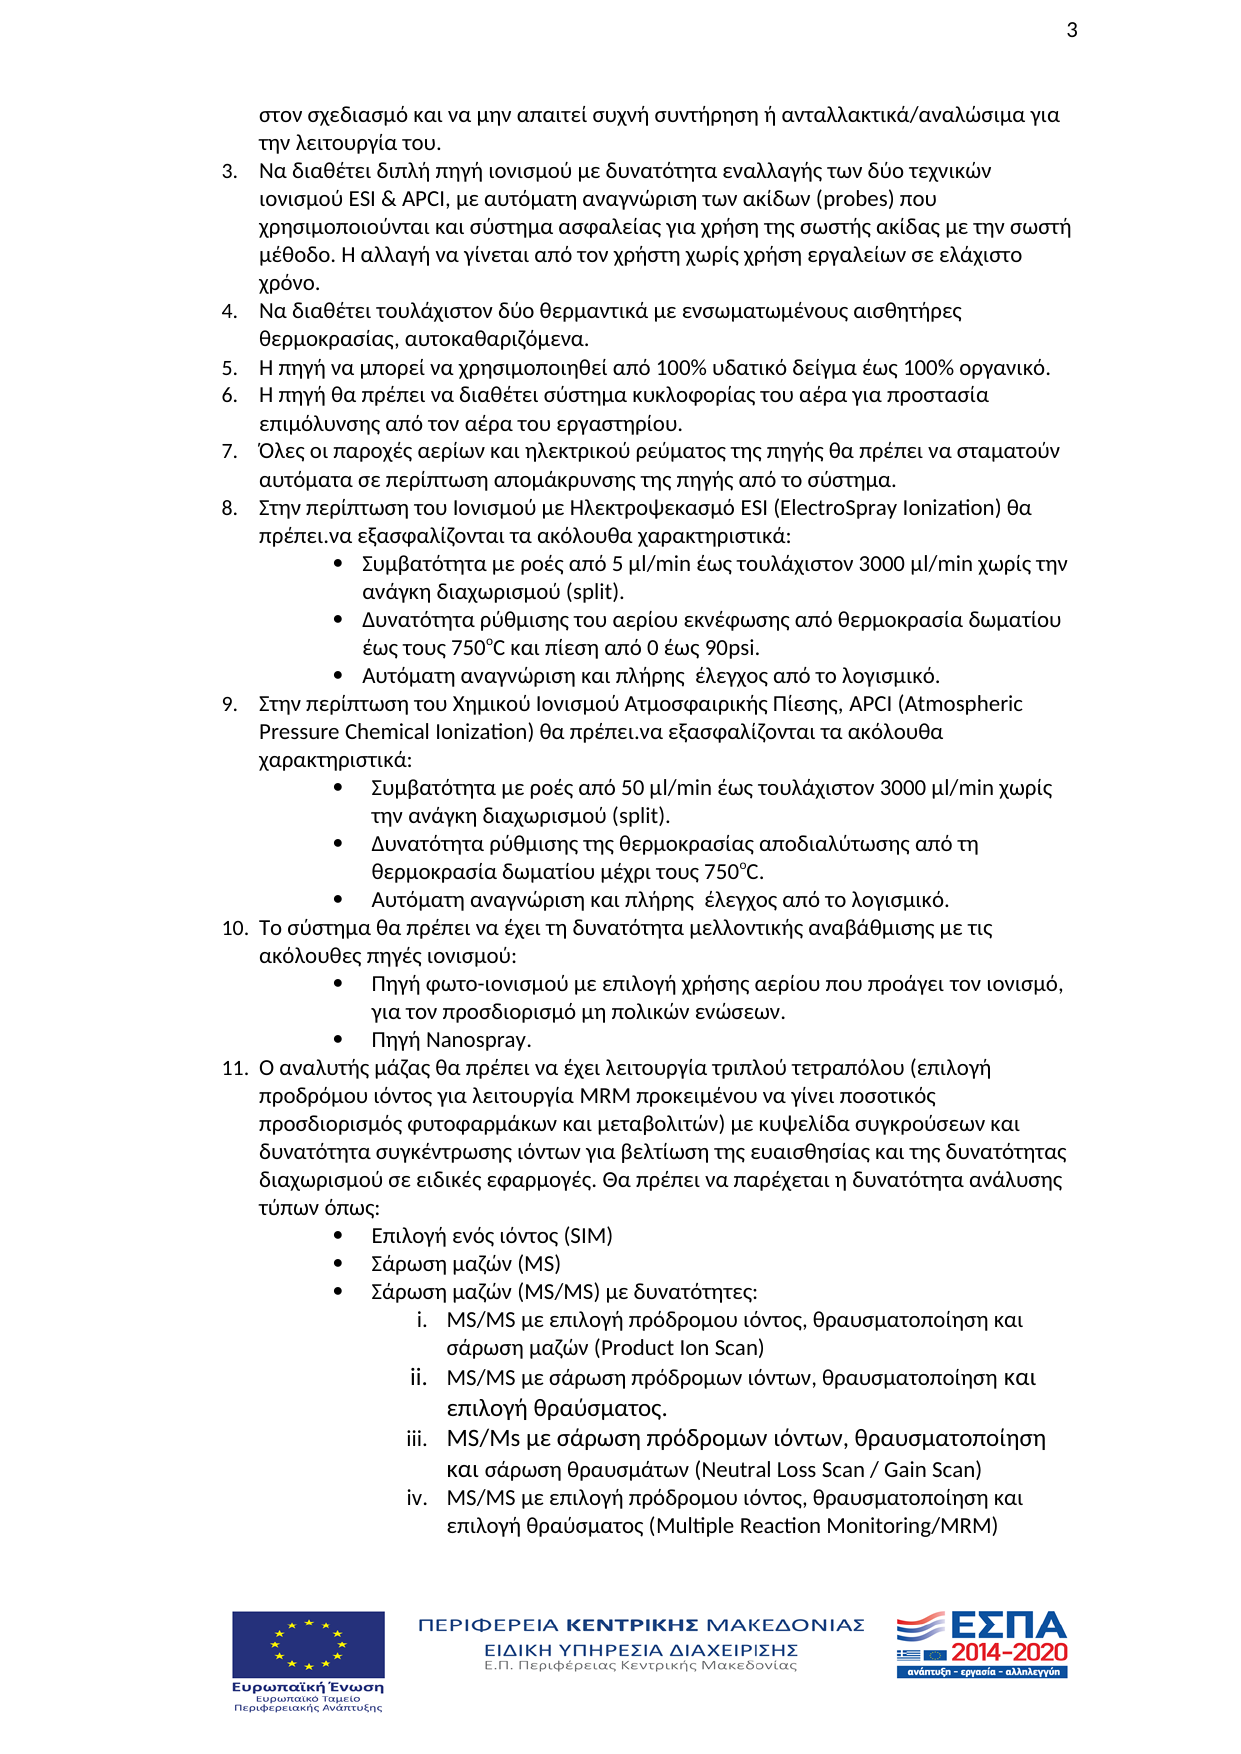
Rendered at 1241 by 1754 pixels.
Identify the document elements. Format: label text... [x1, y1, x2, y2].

list Πηγή φωτο-ιονισμού με επιλογή χρήσης αερίου που προάγει τον ιονισμό, για τον προσδιορισμό μη πολικών ενώσεων. [334, 969, 1078, 1025]
list Δυνατότητα ρύθμισης του αερίου εκνέφωσης από θερμοκρασία δωματίου έως τους 750οC και πίεση από 0 έως 90psi. [334, 605, 1078, 661]
list Σάρωση μαζών (MS/MS) με δυνατότητες: [334, 1277, 1078, 1305]
list Συμβατότητα με ροές από 50 μl/min έως τουλάχιστον 3000 μl/min χωρίς την ανάγκη διαχωρισμού (split). [334, 773, 1078, 829]
list Επιλογή ενός ιόντος (SIM) [334, 1221, 1078, 1249]
list Στην περίπτωση του Ιονισμού με Ηλεκτροψεκασμό ESI (ElectroSpray Ionization) θα πρέπει.να εξασφαλίζονται τα ακόλουθα χαρακτηριστικά: [221, 493, 1078, 549]
list Να διαθέτει τουλάχιστον δύο θερμαντικά με ενσωματωμένους αισθητήρες θερμοκρασίας, αυτοκαθαριζόμενα. [221, 297, 1078, 353]
list MS/Ms με σάρωση πρόδρομων ιόντων, θραυσματοποίηση και σάρωση θραυσμάτων (Neutral Loss Scan / Gain Scan) [428, 1422, 1078, 1483]
list MS/MS με επιλογή πρόδρομου ιόντος, θραυσματοποίηση και σάρωση μαζών (Product Ion Scan) [428, 1305, 1078, 1361]
list Πηγή Nanospray. [334, 1025, 1078, 1053]
picture [221, 1607, 1078, 1714]
list Σάρωση μαζών (MS) [334, 1249, 1078, 1277]
list MS/MS με σάρωση πρόδρομων ιόντων, θραυσματοποίηση και επιλογή θραύσματος. [428, 1361, 1078, 1422]
list Αυτόματη αναγνώριση και πλήρης έλεγχος από το λογισμικό. [334, 885, 1078, 913]
list Το σύστημα θα πρέπει να έχει τη δυνατότητα μελλοντικής αναβάθμισης με τις ακόλουθες πηγές ιονισμού: [221, 913, 1078, 969]
list Να διαθέτει διπλή πηγή ιονισμού με δυνατότητα εναλλαγής των δύο τεχνικών ιονισμού ESI & APCI, με αυτόματη αναγνώριση των ακίδων (probes) που χρησιμοποιούνται και σύστημα ασφαλείας για χρήση της σωστής ακίδας με την σωστή μέθοδο. Η αλλαγή να γίνεται από τον χρήστη χωρίς χρήση εργαλείων σε ελάχιστο χρόνο. [221, 156, 1078, 297]
list Η πηγή να μπορεί να χρησιμοποιηθεί από 100% υδατικό δείγμα έως 100% οργανικό. [221, 353, 1078, 381]
list Όλες οι παροχές αερίων και ηλεκτρικού ρεύματος της πηγής θα πρέπει να σταματούν αυτόματα σε περίπτωση απομάκρυνσης της πηγής από το σύστημα. [221, 437, 1078, 493]
list MS/MS με επιλογή πρόδρομου ιόντος, θραυσματοποίηση και επιλογή θραύσματος (Multiple Reaction Monitoring/MRM) [428, 1483, 1078, 1539]
list Η πηγή θα πρέπει να διαθέτει σύστημα κυκλοφορίας του αέρα για προστασία επιμόλυνσης από τον αέρα του εργαστηρίου. [221, 381, 1078, 437]
list Συμβατότητα με ροές από 5 μl/min έως τουλάχιστον 3000 μl/min χωρίς την ανάγκη διαχωρισμού (split). [334, 549, 1078, 605]
list Δυνατότητα ρύθμισης της θερμοκρασίας αποδιαλύτωσης από τη θερμοκρασία δωματίου μέχρι τους 750οC. [334, 829, 1078, 885]
list Ο αναλυτής μάζας θα πρέπει να έχει λειτουργία τριπλού τετραπόλου (επιλογή προδρόμου ιόντος για λειτουργία MRM προκειμένου να γίνει ποσοτικός προσδιορισμός φυτοφαρμάκων και μεταβολιτών) με κυψελίδα συγκρούσεων και δυνατότητα συγκέντρωσης ιόντων για βελτίωση της ευαισθησίας και της δυνατότητας διαχωρισμού σε ειδικές εφαρμογές. Θα πρέπει να παρέχεται η δυνατότητα ανάλυσης τύπων όπως: [221, 1053, 1078, 1221]
list Αυτόματη αναγνώριση και πλήρης έλεγχος από το λογισμικό. [334, 661, 1078, 689]
list Στην περίπτωση του Χημικού Ιονισμού Ατμοσφαιρικής Πίεσης, APCI (Atmospheric Pressure Chemical Ionization) θα πρέπει.να εξασφαλίζονται τα ακόλουθα χαρακτηριστικά: [221, 689, 1078, 773]
